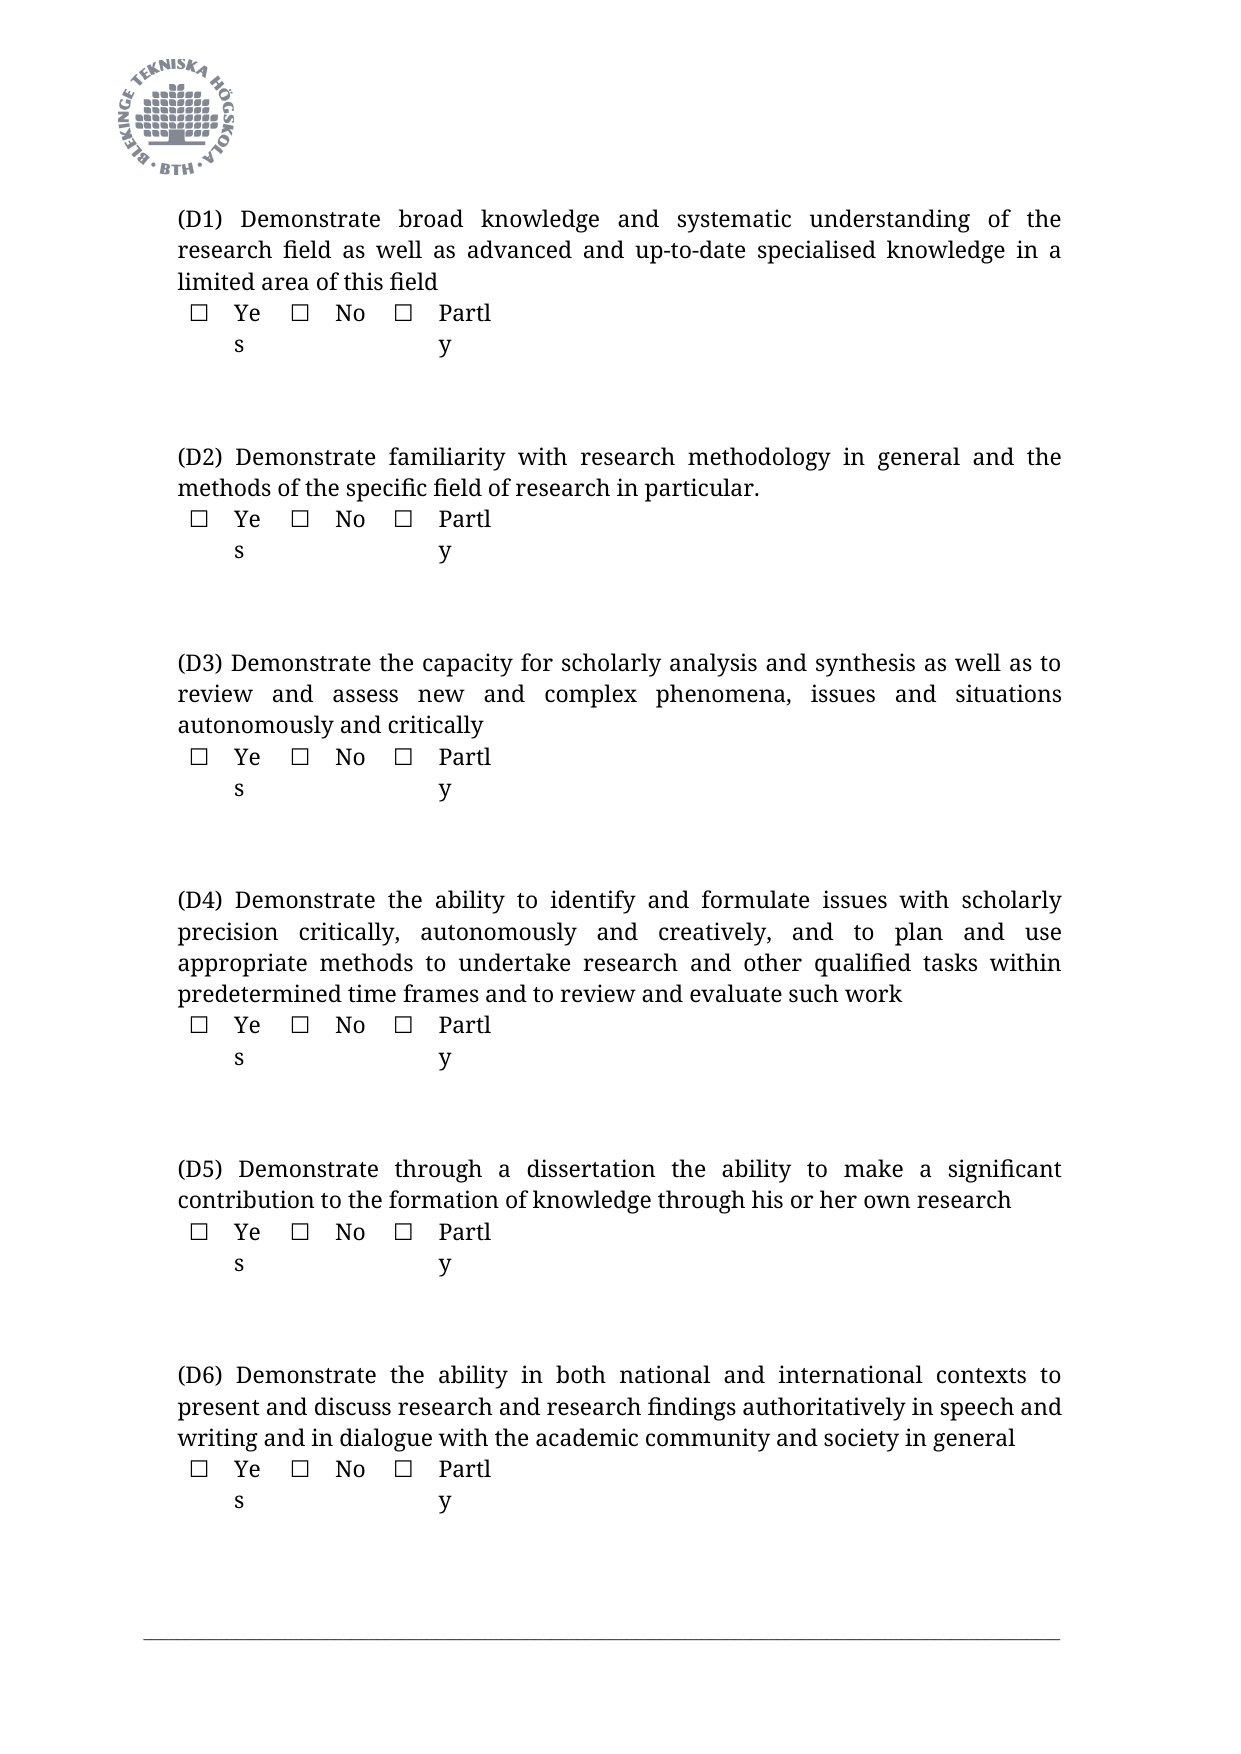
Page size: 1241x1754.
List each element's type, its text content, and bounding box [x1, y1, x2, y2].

table_header Yes [223, 503, 278, 566]
text (D2) Demonstrate familiarity with research methodology in general and the methods of the specific field of research in particular. [177, 441, 1063, 503]
table_header [278, 741, 324, 803]
table_header [382, 1453, 427, 1516]
table_header [278, 503, 324, 566]
table_header No [324, 297, 382, 359]
table_header No [324, 1010, 382, 1072]
table_header Partly [427, 503, 506, 566]
table_header Yes [223, 1010, 278, 1072]
table_header No [324, 503, 382, 566]
table_header [278, 1453, 324, 1516]
table_header [382, 741, 427, 803]
table_header Yes [223, 297, 278, 359]
table_header [177, 741, 223, 803]
table_header [177, 503, 223, 566]
table_header [382, 297, 427, 359]
text (D3) Demonstrate the capacity for scholarly analysis and synthesis as well as to review and assess new and complex phenomena, issues and situations autonomously and critically [177, 647, 1063, 741]
table_header [278, 1216, 324, 1278]
table_header [177, 1453, 223, 1516]
text (D5) Demonstrate through a dissertation the ability to make a significant contribution to the formation of knowledge through his or her own research [177, 1153, 1063, 1216]
table_header [177, 1216, 223, 1278]
table_header Partly [427, 297, 506, 359]
table_header Yes [223, 1453, 278, 1516]
table_header Partly [427, 741, 506, 803]
table_header Partly [427, 1216, 506, 1278]
table_header Yes [223, 741, 278, 803]
text (D1) Demonstrate broad knowledge and systematic understanding of the research field as well as advanced and up-to-date specialised knowledge in a limited area of this field [177, 203, 1063, 297]
table_header [382, 503, 427, 566]
table_header Partly [427, 1453, 506, 1516]
table_header No [324, 741, 382, 803]
table_header [382, 1216, 427, 1278]
table_header [177, 1010, 223, 1072]
table_header [278, 1010, 324, 1072]
table_header No [324, 1453, 382, 1516]
table_header Yes [223, 1216, 278, 1278]
table_header [278, 297, 324, 359]
table_header [177, 297, 223, 359]
picture [118, 59, 234, 175]
table_header Partly [427, 1010, 506, 1072]
table_header No [324, 1216, 382, 1278]
table_header [382, 1010, 427, 1072]
text (D6) Demonstrate the ability in both national and international contexts to present and discuss research and research findings authoritatively in speech and writing and in dialogue with the academic community and society in general [177, 1359, 1063, 1453]
text (D4) Demonstrate the ability to identify and formulate issues with scholarly precision critically, autonomously and creatively, and to plan and use appropriate methods to undertake research and other qualified tasks within predetermined time frames and to review and evaluate such work [177, 884, 1063, 1009]
